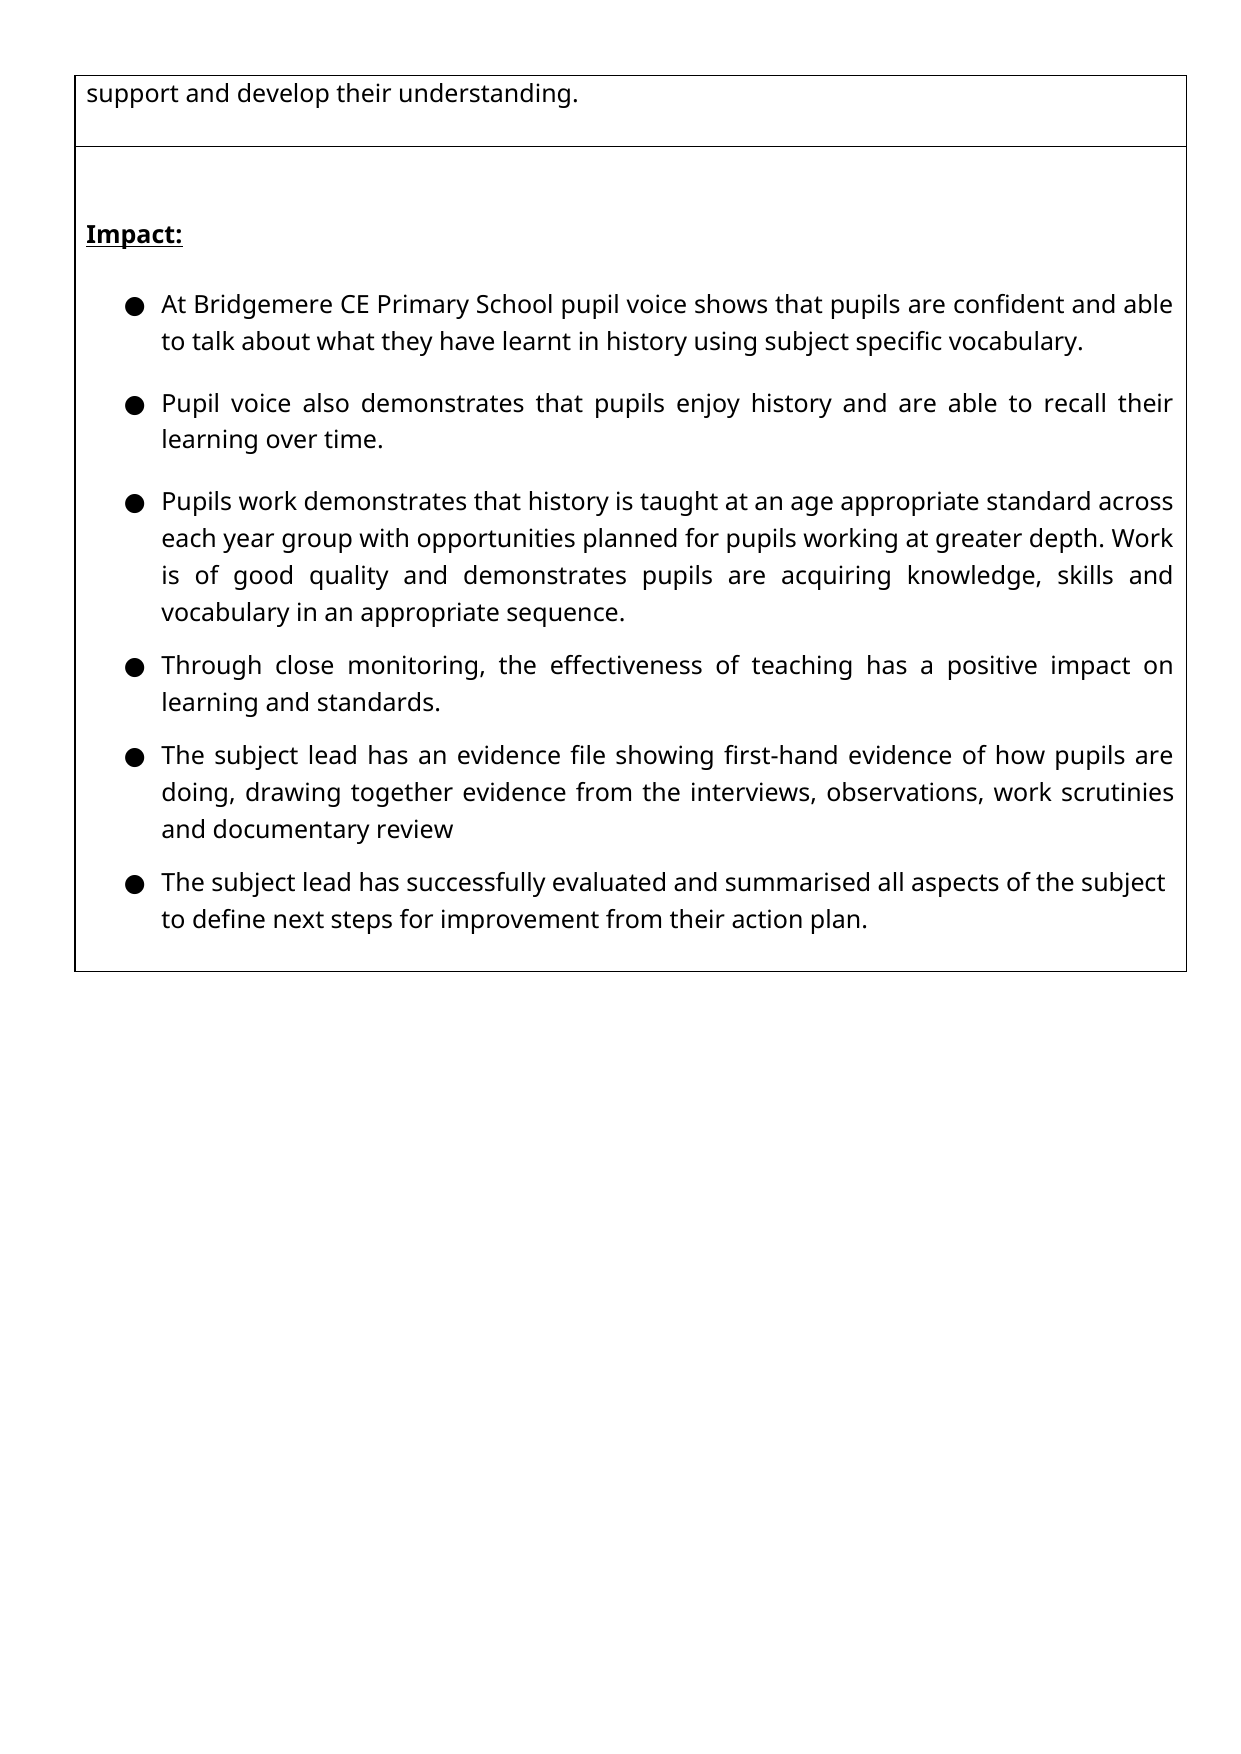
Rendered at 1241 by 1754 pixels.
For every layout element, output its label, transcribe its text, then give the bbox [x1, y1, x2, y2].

table_cell Impact: At Bridgemere CE Primary School pupil voice shows that pupils are confident and able to talk about what they have learnt in history using subject specific vocabulary. Pupil voice also demonstrates that pupils enjoy history and are able to recall their learning over time. Pupils work demonstrates that history is taught at an age appropriate standard across each year group with opportunities planned for pupils working at greater depth. Work is of good quality and demonstrates pupils are acquiring knowledge, skills and vocabulary in an appropriate sequence. Through close monitoring, the effectiveness of teaching has a positive impact on learning and standards. The subject lead has an evidence file showing first-hand evidence of how pupils are doing, drawing together evidence from the interviews, observations, work scrutinies and documentary review The subject lead has successfully evaluated and summarised all aspects of the subject to define next steps for improvement from their action plan. [76, 147, 1186, 971]
